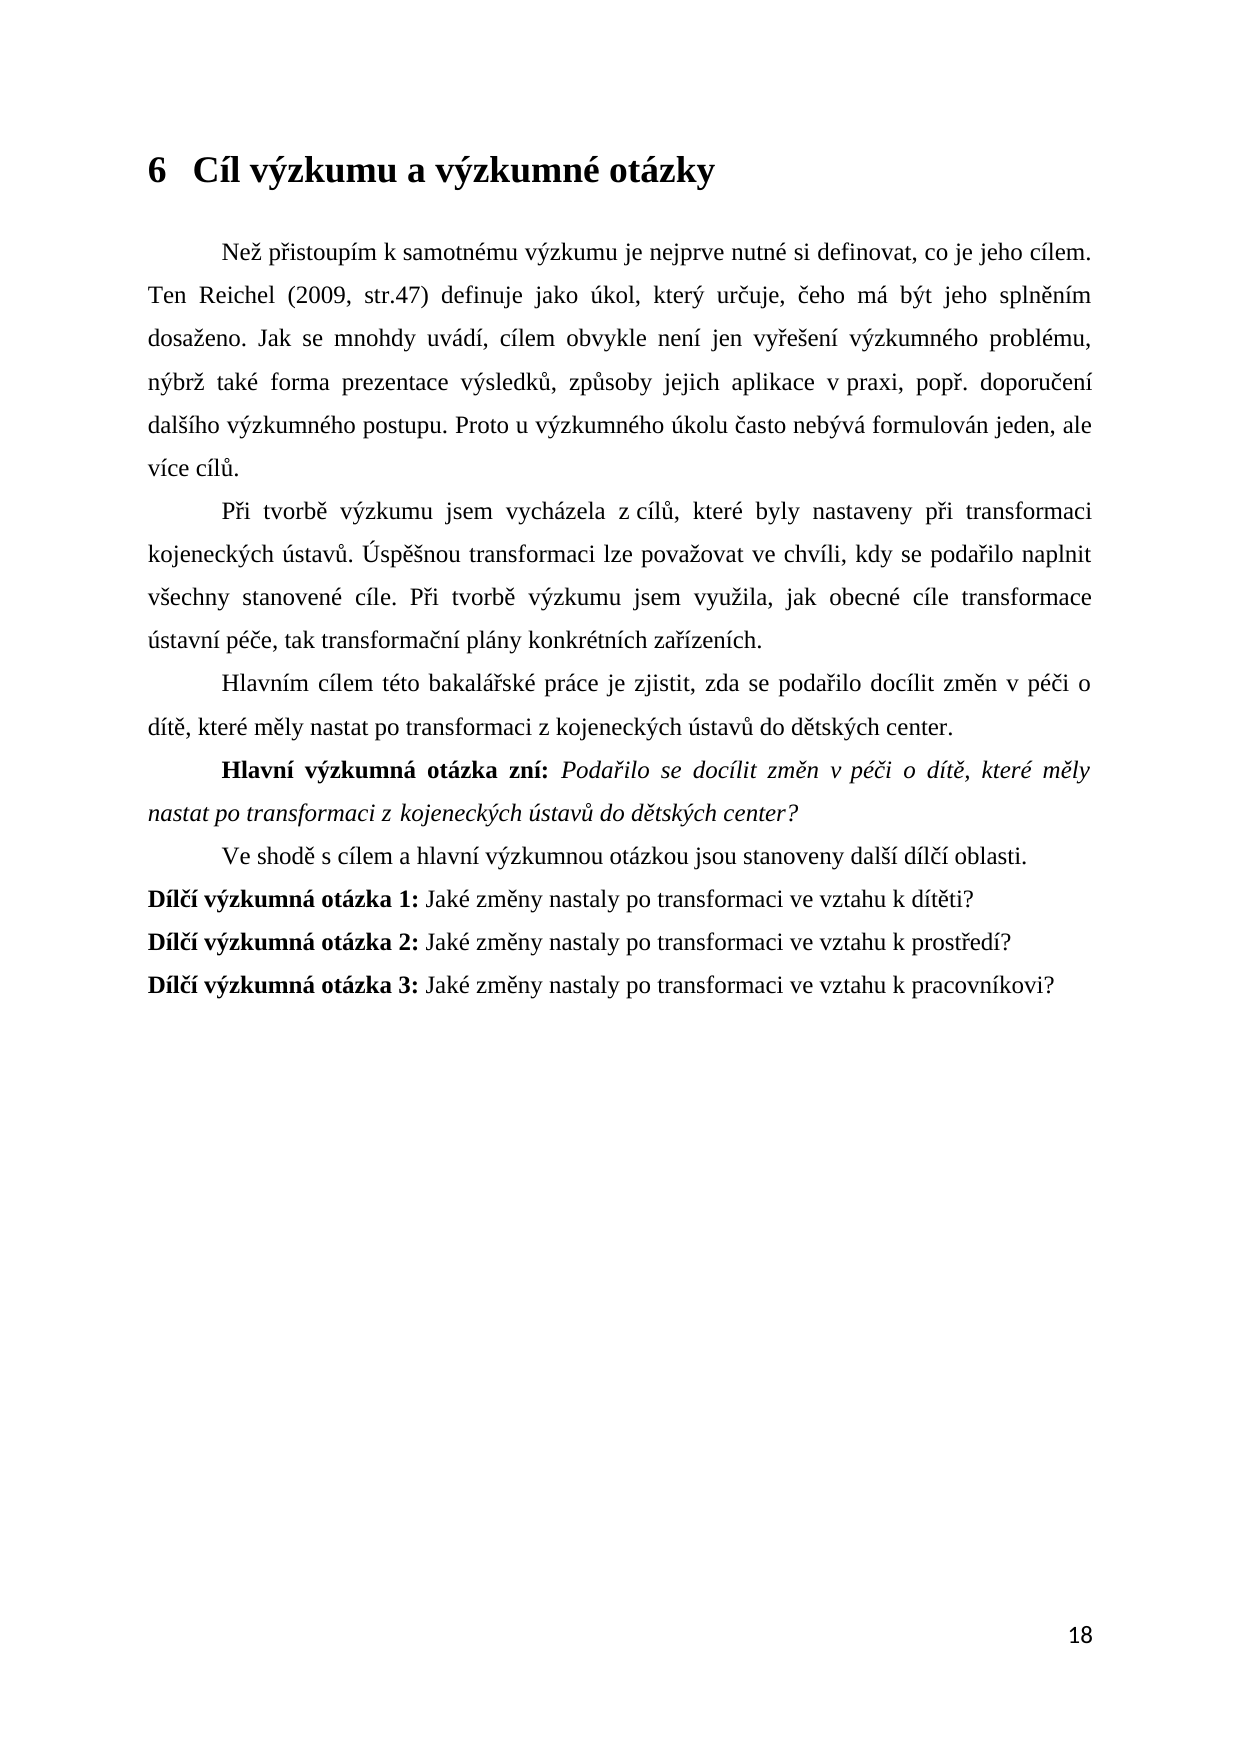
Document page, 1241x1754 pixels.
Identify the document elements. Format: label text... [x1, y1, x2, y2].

text Hlavní výzkumná otázka zní: Podařilo se docílit změn v péči o dítě, které měly nastat po transformaci z kojeneckých ústavů do dětských center? [148, 755, 1093, 827]
text Dílčí výzkumná otázka 2: Jaké změny nastaly po transformaci ve vztahu k prostředí? [148, 927, 1093, 956]
text Hlavním cílem této bakalářské práce je zjistit, zda se podařilo docílit změn v péči o dítě, které měly nastat po transformaci z kojeneckých ústavů do dětských center. [148, 668, 1093, 740]
text Než přistoupím k samotnému výzkumu je nejprve nutné si definovat, co je jeho cílem. Ten Reichel (2009, str.47) definuje jako úkol, který určuje, čeho má být jeho splněním dosaženo. Jak se mnohdy uvádí, cílem obvykle není jen vyřešení výzkumného problému, nýbrž také forma prezentace výsledků, způsoby jejich aplikace v praxi, popř. doporučení dalšího výzkumného postupu. Proto u výzkumného úkolu často nebývá formulován jeden, ale více cílů. [148, 237, 1093, 482]
subtitle Cíl výzkumu a výzkumné otázky [148, 148, 1093, 191]
text Dílčí výzkumná otázka 1: Jaké změny nastaly po transformaci ve vztahu k dítěti? [148, 884, 1093, 913]
text Při tvorbě výzkumu jsem vycházela z cílů, které byly nastaveny při transformaci kojeneckých ústavů. Úspěšnou transformaci lze považovat ve chvíli, kdy se podařilo naplnit všechny stanovené cíle. Při tvorbě výzkumu jsem využila, jak obecné cíle transformace ústavní péče, tak transformační plány konkrétních zařízeních. [148, 496, 1093, 654]
text Dílčí výzkumná otázka 3: Jaké změny nastaly po transformaci ve vztahu k pracovníkovi? [148, 970, 1093, 999]
text Ve shodě s cílem a hlavní výzkumnou otázkou jsou stanoveny další dílčí oblasti. [148, 841, 1093, 870]
